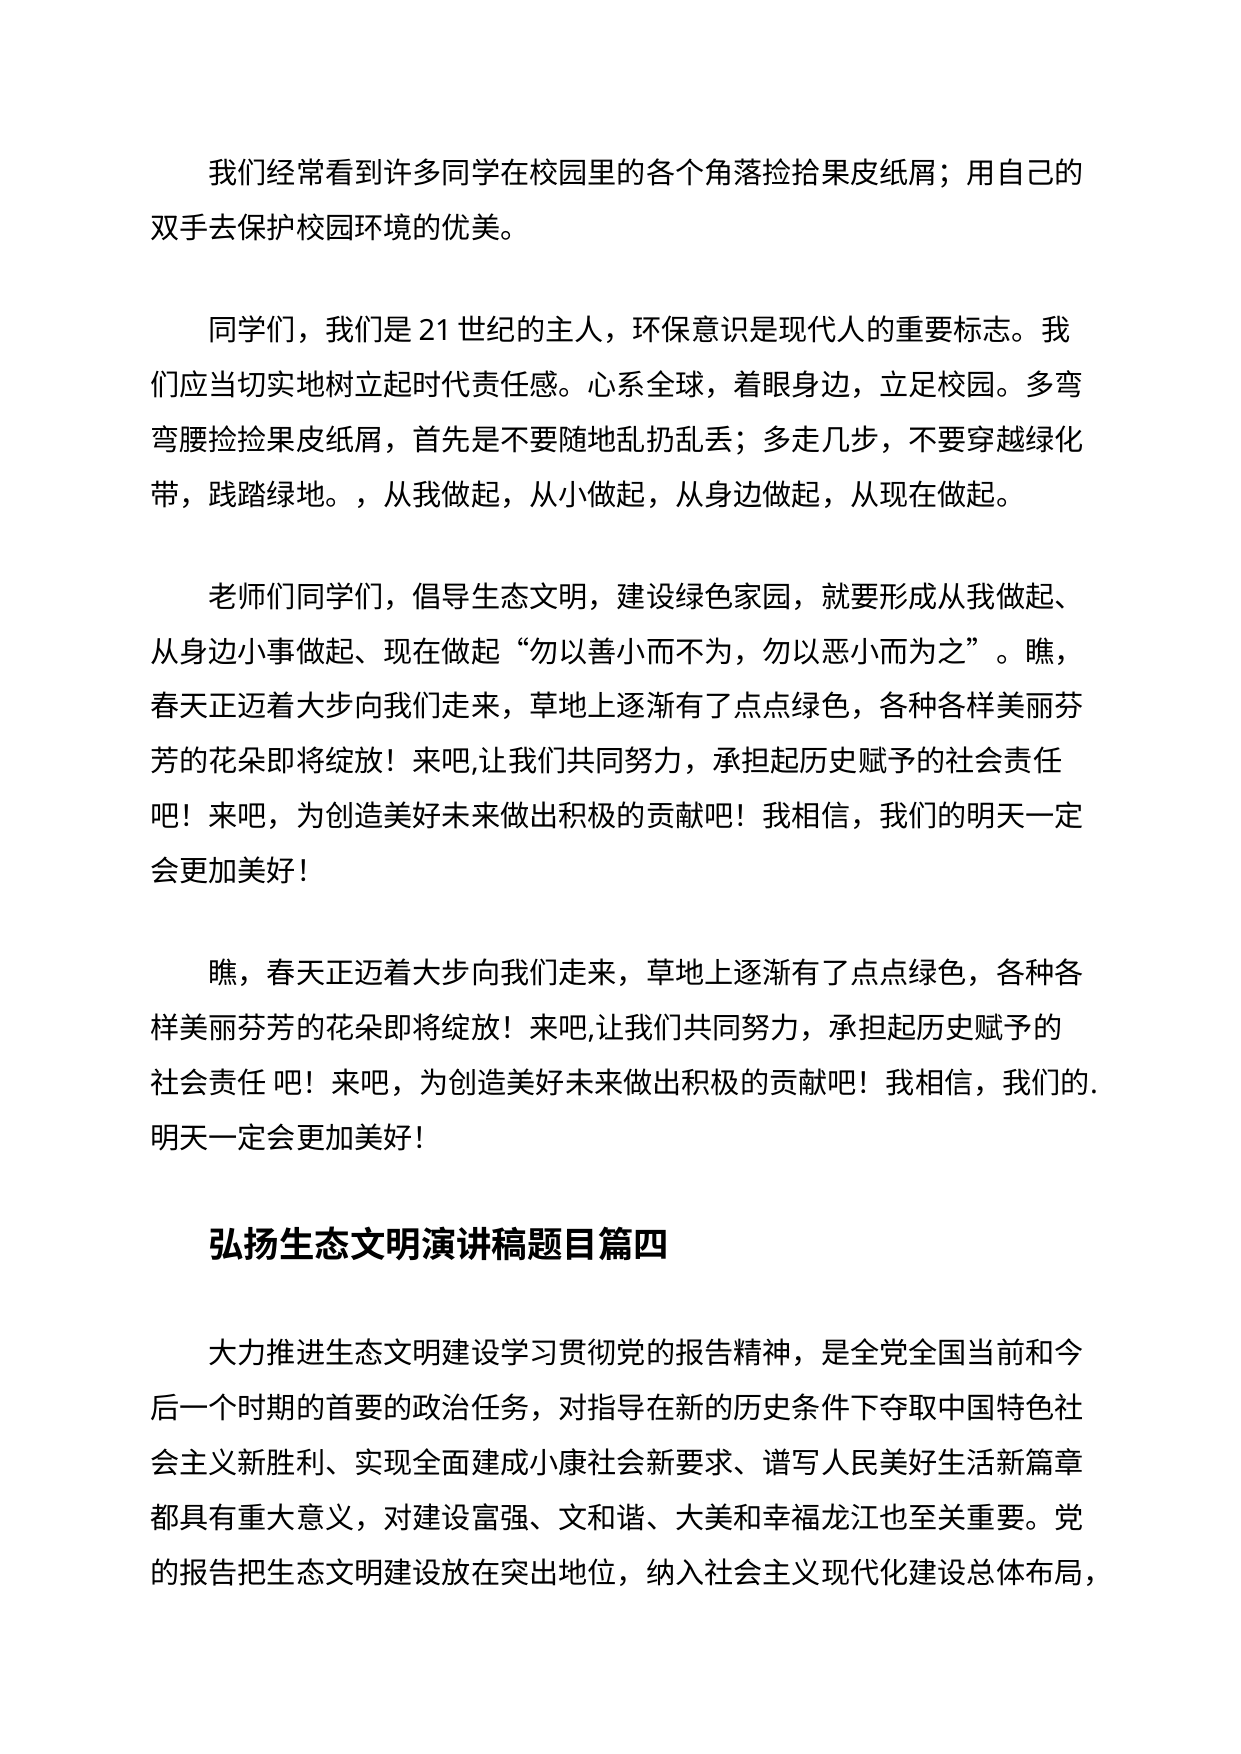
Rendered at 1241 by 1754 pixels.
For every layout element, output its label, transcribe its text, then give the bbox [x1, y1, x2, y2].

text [150, 1330, 1090, 1592]
text 弘扬生态文明演讲稿题目篇四 [150, 1216, 1090, 1267]
text 老师们同学们，倡导生态文明，建设绿色家园，就要形成从我做起、从身边小事做起、现在做起“勿以善小而不为，勿以恶小而为之”。瞧，春天正迈着大步向我们走来，草地上逐渐有了点点绿色，各种各样美丽芬芳的花朵即将绽放！来吧,让我们共同努力，承担起历史赋予的社会责任 吧！来吧，为创造美好未来做出积极的贡献吧！我相信，我们的明天一定会更加美好！ [150, 573, 1090, 890]
text 瞧，春天正迈着大步向我们走来，草地上逐渐有了点点绿色，各种各样美丽芬芳的花朵即将绽放！来吧,让我们共同努力，承担起历史赋予的社会责任 吧！来吧，为创造美好未来做出积极的贡献吧！我相信，我们的.明天一定会更加美好！ [150, 949, 1090, 1157]
text 我们经常看到许多同学在校园里的各个角落捡拾果皮纸屑；用自己的双手去保护校园环境的优美。 [150, 150, 1090, 247]
text 同学们，我们是21世纪的主人，环保意识是现代人的重要标志。我们应当切实地树立起时代责任感。心系全球，着眼身边，立足校园。多弯弯腰捡捡果皮纸屑，首先是不要随地乱扔乱丢；多走几步，不要穿越绿化带，践踏绿地。，从我做起，从小做起，从身边做起，从现在做起。 [150, 307, 1090, 514]
